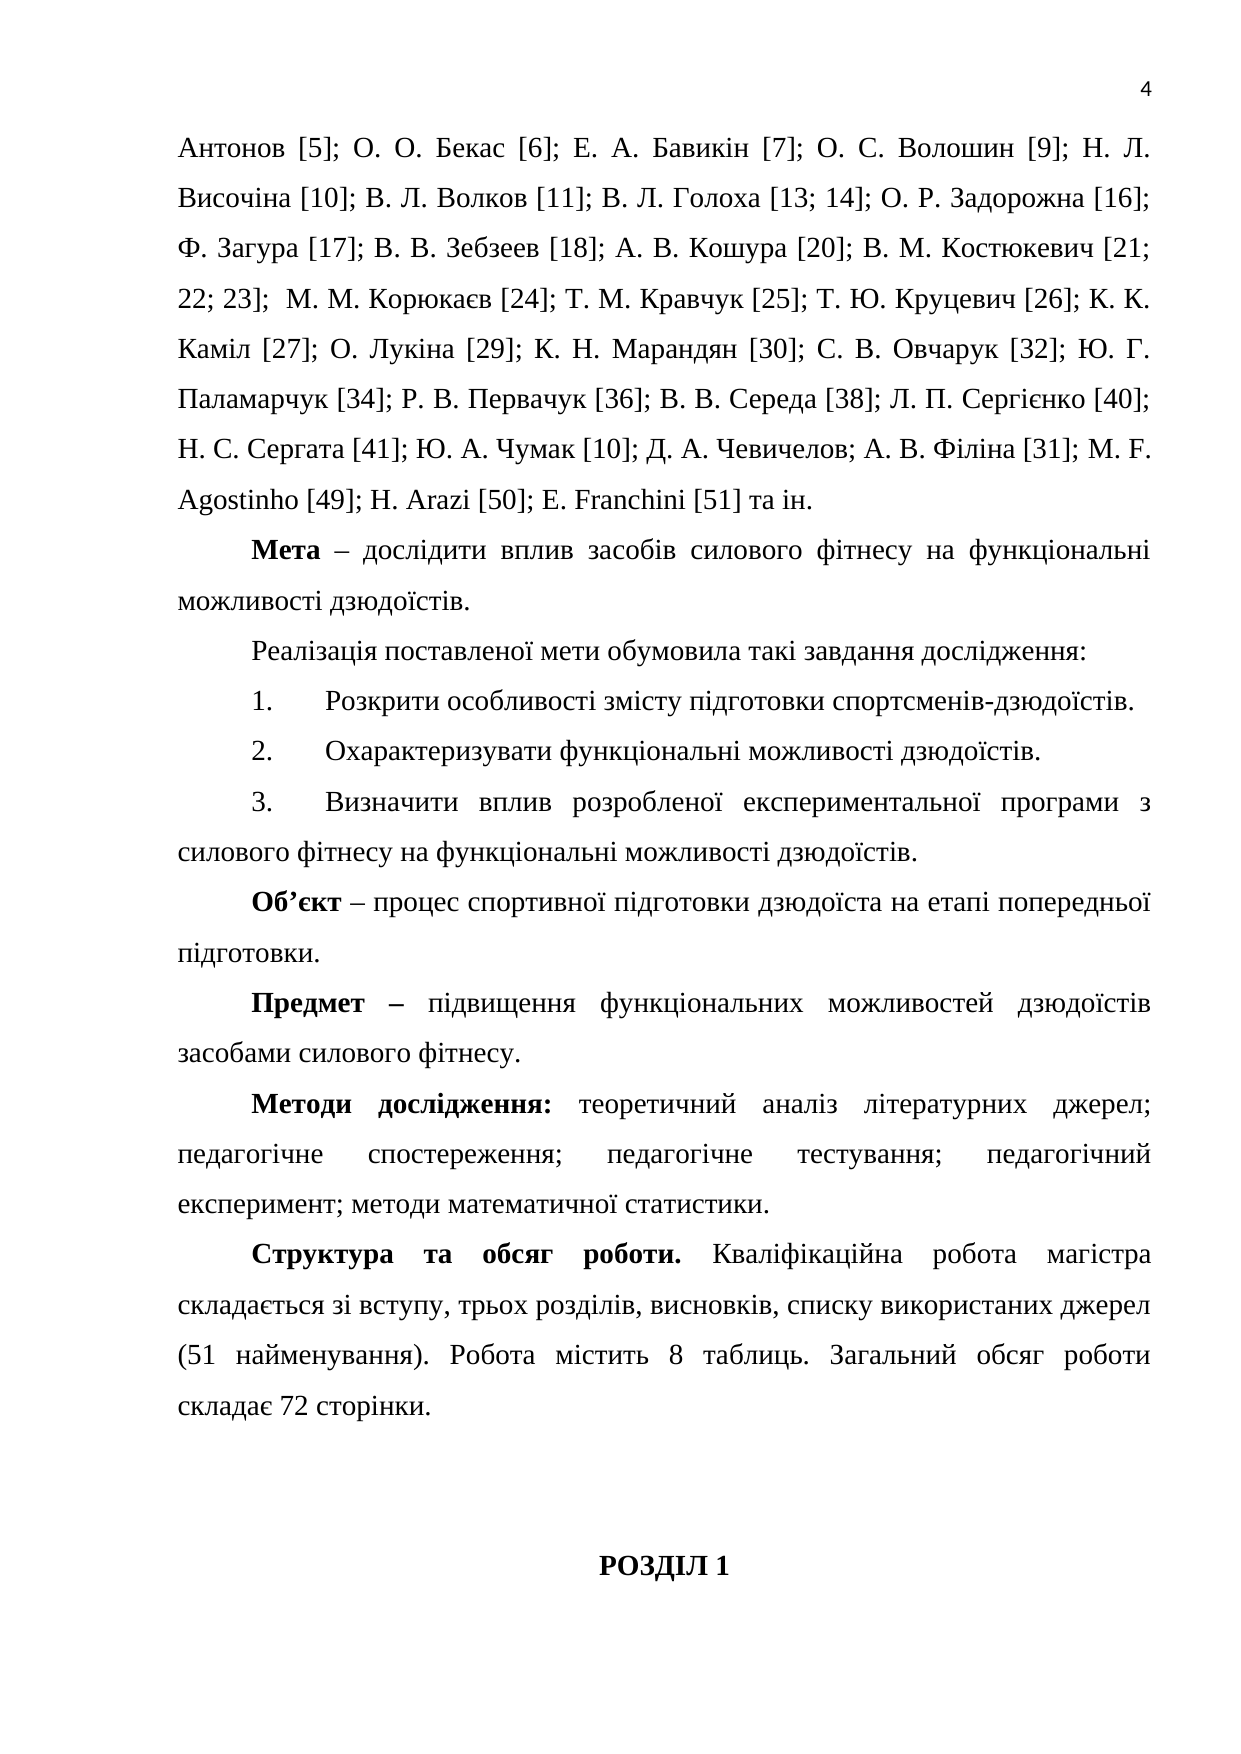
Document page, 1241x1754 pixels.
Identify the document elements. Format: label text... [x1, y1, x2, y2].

list Охарактеризувати функціональні можливості дзюдоїстів. [177, 733, 1152, 767]
text Методи дослідження: теоретичний аналіз літературних джерел; педагогічне спостереження; педагогічне тестування; педагогічний експеримент; методи математичної статистики. [177, 1086, 1152, 1220]
text Реалізація поставленої мети обумовила такі завдання дослідження: [177, 633, 1152, 666]
list Визначити вплив розробленої експериментальної програми з силового фітнесу на функціональні можливості дзюдоїстів. [177, 784, 1152, 868]
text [177, 130, 1152, 516]
text Об’єкт – процес спортивної підготовки дзюдоїста на етапі попередньої підготовки. [177, 884, 1152, 968]
text РОЗДІЛ 1 [177, 1548, 1152, 1581]
text Мета – дослідити вплив засобів силового фітнесу на функціональні можливості дзюдоїстів. [177, 532, 1152, 616]
list Розкрити особливості змісту підготовки спортсменів-дзюдоїстів. [177, 683, 1152, 717]
text Структура та обсяг роботи. Кваліфікаційна робота магістра складається зі вступу, трьох розділів, висновків, списку використаних джерел (51 найменування). Робота містить 8 таблиць. Загальний обсяг роботи складає 72 сторінки. [177, 1237, 1152, 1421]
text Предмет – підвищення функціональних можливостей дзюдоїстів засобами силового фітнесу. [177, 985, 1152, 1069]
